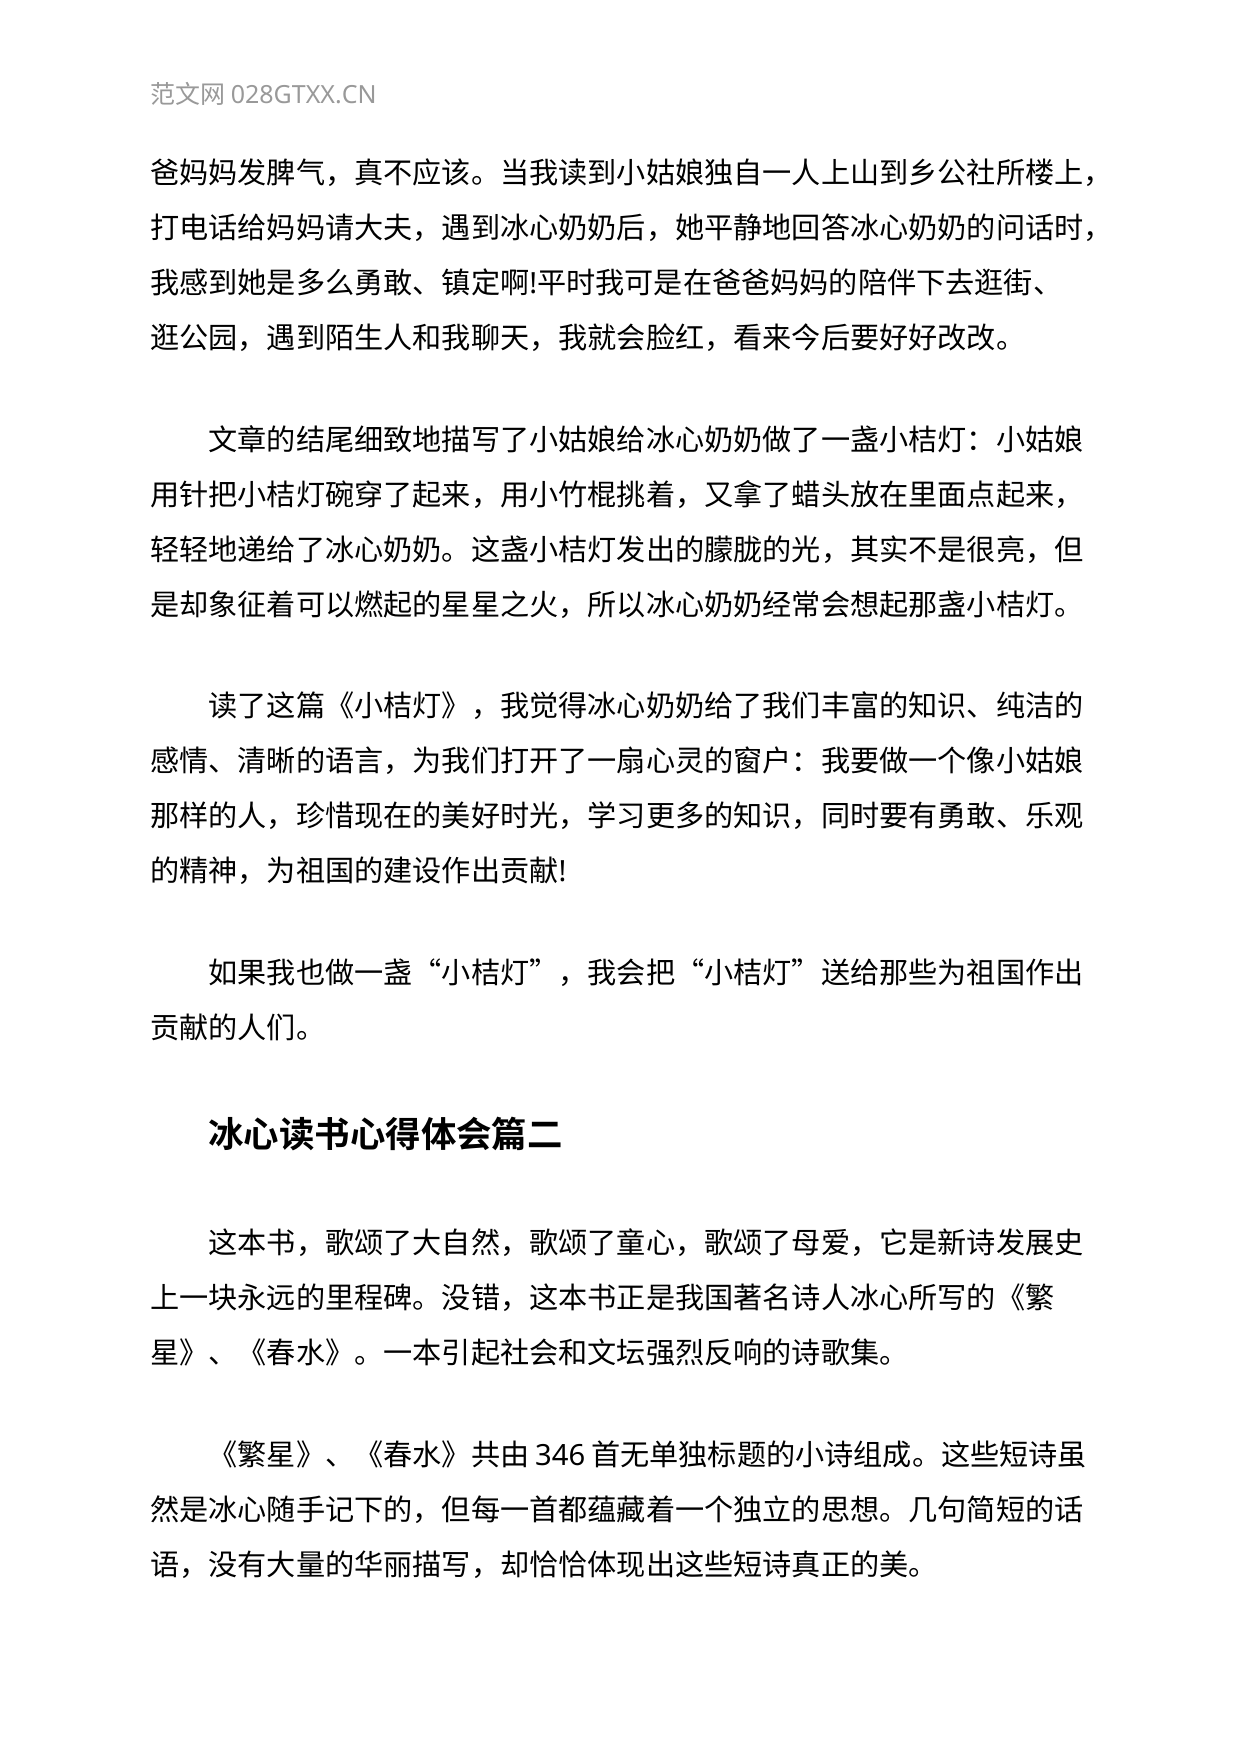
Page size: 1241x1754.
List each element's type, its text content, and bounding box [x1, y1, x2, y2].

text 如果我也做一盏“小桔灯”，我会把“小桔灯”送给那些为祖国作出贡献的人们。 [150, 950, 1090, 1047]
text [150, 150, 1090, 357]
text 这本书，歌颂了大自然，歌颂了童心，歌颂了母爱，它是新诗发展史上一块永远的里程碑。没错，这本书正是我国著名诗人冰心所写的《繁星》、《春水》。一本引起社会和文坛强烈反响的诗歌集。 [150, 1220, 1090, 1372]
text 冰心读书心得体会篇二 [150, 1106, 1090, 1158]
text 读了这篇《小桔灯》，我觉得冰心奶奶给了我们丰富的知识、纯洁的感情、清晰的语言，为我们打开了一扇心灵的窗户：我要做一个像小姑娘那样的人，珍惜现在的美好时光，学习更多的知识，同时要有勇敢、乐观的精神，为祖国的建设作出贡献! [150, 683, 1090, 890]
text 《繁星》、《春水》共由346首无单独标题的小诗组成。这些短诗虽然是冰心随手记下的，但每一首都蕴藏着一个独立的思想。几句简短的话语，没有大量的华丽描写，却恰恰体现出这些短诗真正的美。 [150, 1431, 1090, 1583]
text 文章的结尾细致地描写了小姑娘给冰心奶奶做了一盏小桔灯：小姑娘用针把小桔灯碗穿了起来，用小竹棍挑着，又拿了蜡头放在里面点起来，轻轻地递给了冰心奶奶。这盏小桔灯发出的朦胧的光，其实不是很亮，但是却象征着可以燃起的星星之火，所以冰心奶奶经常会想起那盏小桔灯。 [150, 417, 1090, 623]
